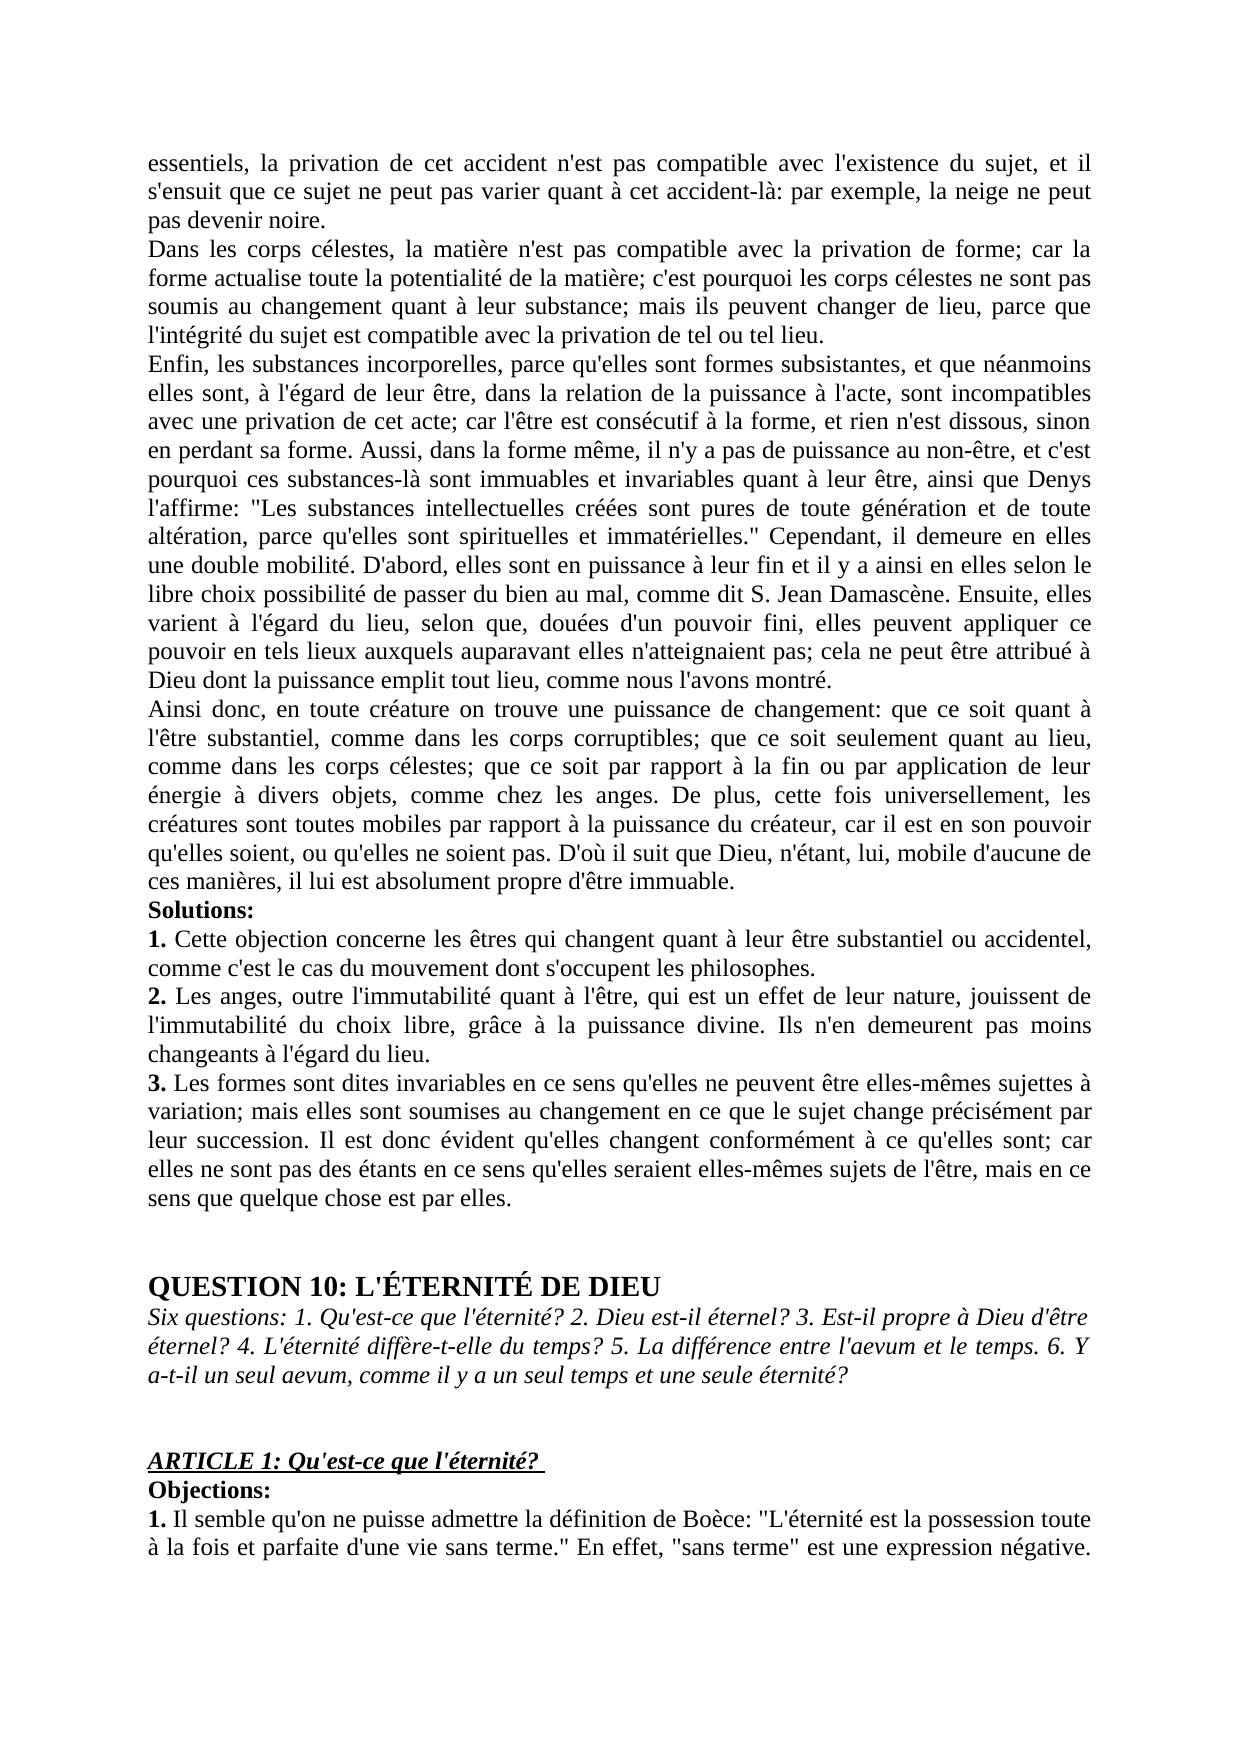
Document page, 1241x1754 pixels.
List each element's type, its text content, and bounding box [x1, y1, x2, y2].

text 3. Les formes sont dites invariables en ce sens qu'elles ne peuvent être elles-mêmes sujettes à variation; mais elles sont soumises au changement en ce que le sujet change précisément par leur succession. Il est donc évident qu'elles changent conformément à ce qu'elles sont; car elles ne sont pas des étants en ce sens qu'elles seraient elles-mêmes sujets de l'être, mais en ce sens que quelque chose est par elles. [148, 1068, 1093, 1211]
subtitle QUESTION 10: L'ÉTERNITÉ DE DIEU [148, 1269, 1093, 1302]
text 1. Cette objection concerne les êtres qui changent quant à leur être substantiel ou accidentel, comme c'est le cas du mouvement dont s'occupent les philosophes. [148, 924, 1093, 981]
subtitle ARTICLE 1: Qu'est-ce que l'éternité? [148, 1446, 1093, 1475]
text Ainsi donc, en toute créature on trouve une puissance de changement: que ce soit quant à l'être substantiel, comme dans les corps corruptibles; que ce soit seulement quant au lieu, comme dans les corps célestes; que ce soit par rapport à la fin ou par application de leur énergie à divers objets, comme chez les anges. De plus, cette fois universellement, les créatures sont toutes mobiles par rapport à la puissance du créateur, car il est en son pouvoir qu'elles soient, ou qu'elles ne soient pas. D'où il suit que Dieu, n'étant, lui, mobile d'aucune de ces manières, il lui est absolument propre d'être immuable. [148, 694, 1093, 895]
text Dans les corps célestes, la matière n'est pas compatible avec la privation de forme; car la forme actualise toute la potentialité de la matière; c'est pourquoi les corps célestes ne sont pas soumis au changement quant à leur substance; mais ils peuvent changer de lieu, parce que l'intégrité du sujet est compatible avec la privation de tel ou tel lieu. [148, 234, 1093, 349]
text Solutions: [148, 895, 1093, 924]
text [148, 1504, 1093, 1561]
text Objections: [148, 1475, 1093, 1504]
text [148, 148, 1093, 234]
text Six questions: 1. Qu'est-ce que l'éternité? 2. Dieu est-il éternel? 3. Est-il propre à Dieu d'être éternel? 4. L'éternité diffère-t-elle du temps? 5. La différence entre l'aevum et le temps. 6. Y a-t-il un seul aevum, comme il y a un seul temps et une seule éternité? [148, 1302, 1093, 1389]
text 2. Les anges, outre l'immutabilité quant à l'être, qui est un effet de leur nature, jouissent de l'immutabilité du choix libre, grâce à la puissance divine. Ils n'en demeurent pas moins changeants à l'égard du lieu. [148, 981, 1093, 1068]
text Enfin, les substances incorporelles, parce qu'elles sont formes subsistantes, et que néanmoins elles sont, à l'égard de leur être, dans la relation de la puissance à l'acte, sont incompatibles avec une privation de cet acte; car l'être est consécutif à la forme, et rien n'est dissous, sinon en perdant sa forme. Aussi, dans la forme même, il n'y a pas de puissance au non-être, et c'est pourquoi ces substances-là sont immuables et invariables quant à leur être, ainsi que Denys l'affirme: "Les substances intellectuelles créées sont pures de toute génération et de toute altération, parce qu'elles sont spirituelles et immatérielles." Cependant, il demeure en elles une double mobilité. D'abord, elles sont en puissance à leur fin et il y a ainsi en elles selon le libre choix possibilité de passer du bien au mal, comme dit S. Jean Damascène. Ensuite, elles varient à l'égard du lieu, selon que, douées d'un pouvoir fini, elles peuvent appliquer ce pouvoir en tels lieux auxquels auparavant elles n'atteignaient pas; cela ne peut être attribué à Dieu dont la puissance emplit tout lieu, comme nous l'avons montré. [148, 349, 1093, 694]
